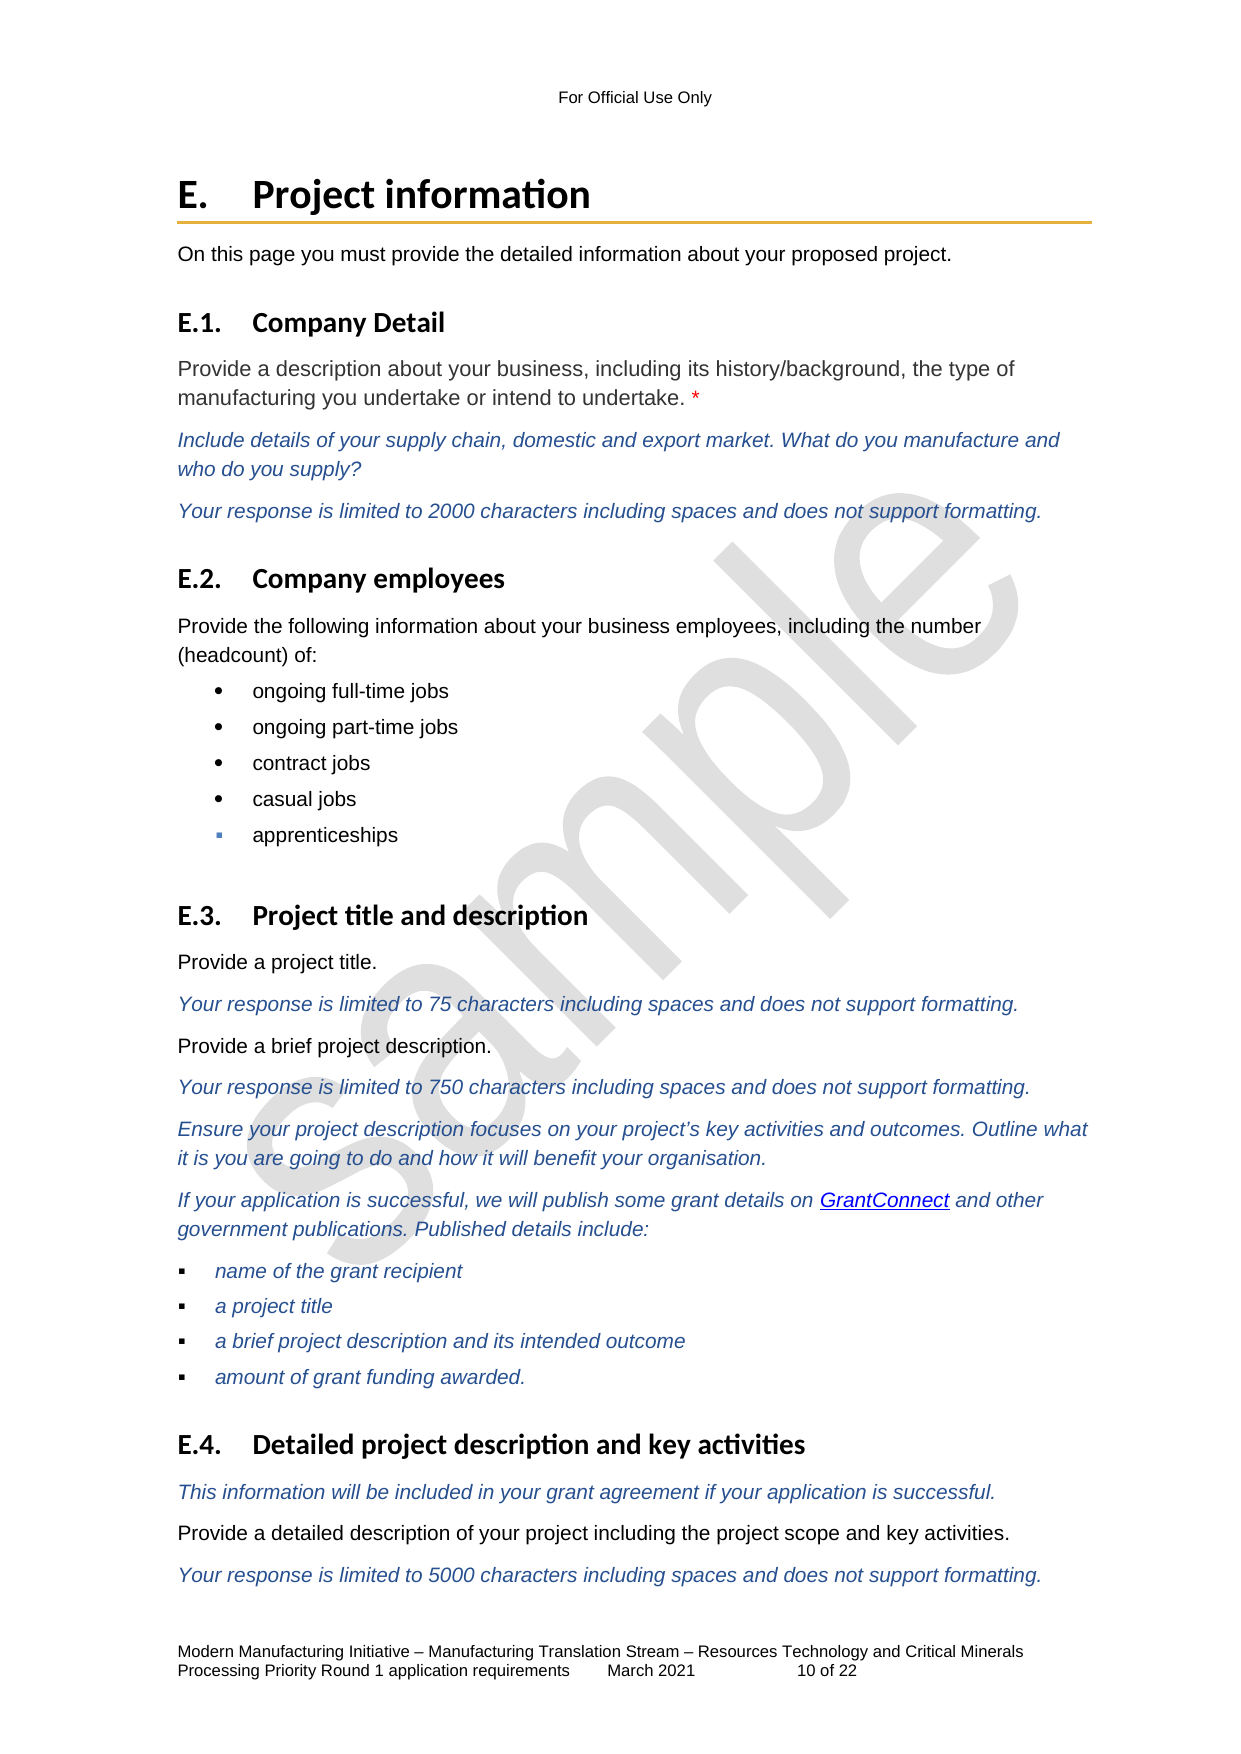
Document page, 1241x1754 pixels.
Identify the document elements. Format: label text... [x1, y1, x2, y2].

text Your response is limited to 2000 characters including spaces and does not support formatting. [177, 493, 1092, 523]
list ongoing full-time jobs [215, 679, 1092, 703]
text If your application is successful, we will publish some grant details on GrantConnect and other government publications. Published details include: [177, 1182, 1092, 1241]
text Ensure your project description focuses on your project’s key activities and outcomes. Outline what it is you are going to do and how it will benefit your organisation. [177, 1112, 1092, 1170]
text Your response is limited to 75 characters including spaces and does not support formatting. [177, 987, 1092, 1016]
text Your response is limited to 750 characters including spaces and does not support formatting. [177, 1070, 1092, 1099]
list name of the grant recipient [177, 1253, 1092, 1282]
text On this page you must provide the detailed information about your proposed project. [177, 237, 1092, 266]
list a project title [177, 1289, 1092, 1318]
text Provide a description about your business, including its history/background, the type of manufacturing you undertake or intend to undertake. * [177, 352, 1092, 410]
list ongoing part-time jobs [215, 715, 1092, 739]
text Provide a project title. [177, 945, 1092, 974]
text Include details of your supply chain, domestic and export market. What do you manufacture and who do you supply? [177, 423, 1092, 481]
subtitle Project information [177, 168, 1092, 221]
list casual jobs [215, 787, 1092, 811]
text Provide the following information about your business employees, including the number (headcount) of: [177, 608, 1092, 667]
text Provide a detailed description of your project including the project scope and key activities. [177, 1516, 1092, 1545]
list apprenticeships [215, 823, 1092, 847]
list contract jobs [215, 751, 1092, 775]
list a brief project description and its intended outcome [177, 1324, 1092, 1353]
text Your response is limited to 5000 characters including spaces and does not support formatting. [177, 1558, 1092, 1587]
subtitle Company Detail [177, 304, 1092, 339]
subtitle Detailed project description and key activities [177, 1426, 1092, 1462]
list amount of grant funding awarded. [177, 1359, 1092, 1389]
text Provide a brief project description. [177, 1028, 1092, 1057]
text This information will be included in your grant agreement if your application is successful. [177, 1474, 1092, 1503]
subtitle Project title and description [177, 897, 1092, 932]
subtitle Company employees [177, 560, 1092, 596]
